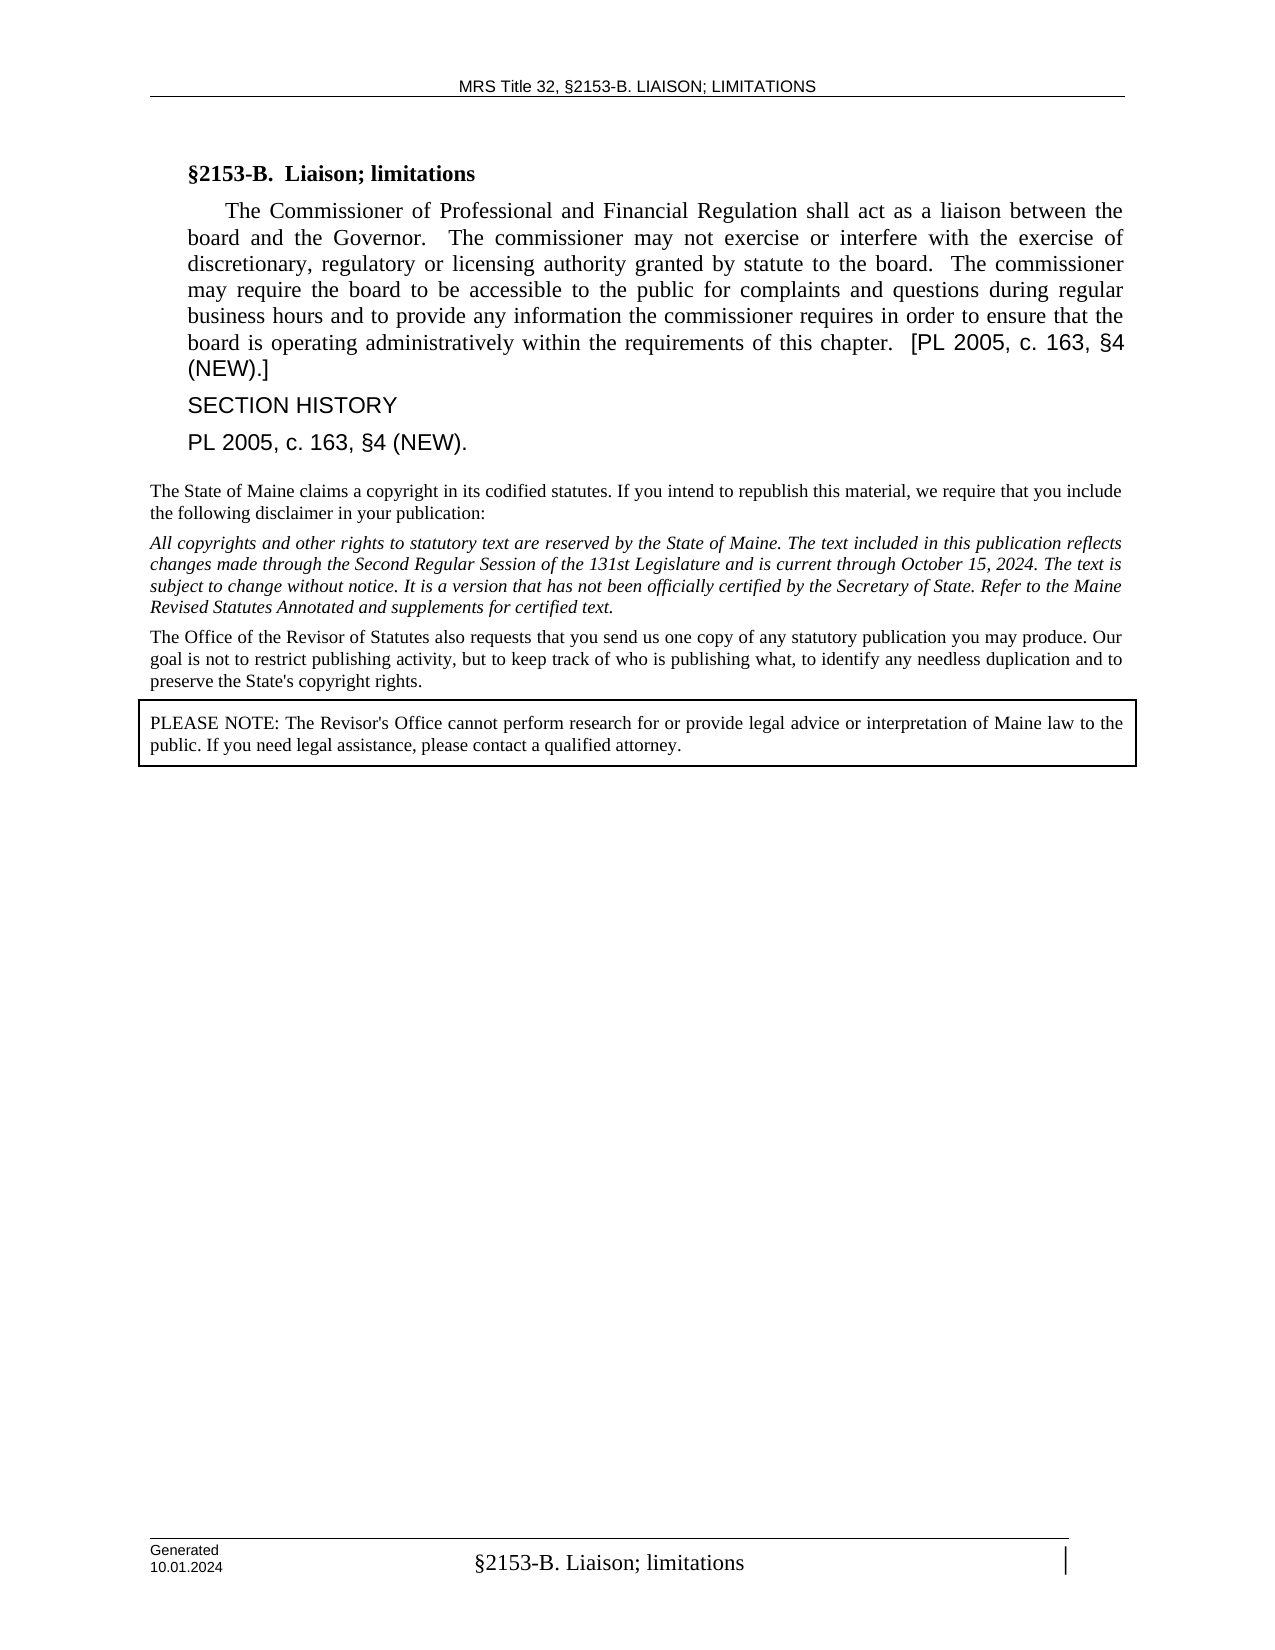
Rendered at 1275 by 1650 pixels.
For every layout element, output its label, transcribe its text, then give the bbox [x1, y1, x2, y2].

text §2153-B. Liaison; limitations [187, 160, 1125, 187]
text The State of Maine claims a copyright in its codified statutes. If you intend to republish this material, we require that you include the following disclaimer in your publication: [150, 480, 1125, 523]
text All copyrights and other rights to statutory text are reserved by the State of Maine. The text included in this publication reflects changes made through the Second Regular Session of the 131st Legislature and is current through October 15, 2024 . The text is subject to change without notice. It is a version that has not been officially certified by the Secretary of State. Refer to the Maine Revised Statutes Annotated and supplements for certified text. [150, 532, 1125, 618]
text SECTION HISTORY [187, 392, 1125, 418]
text The Office of the Revisor of Statutes also requests that you send us one copy of any statutory publication you may produce. Our goal is not to restrict publishing activity, but to keep track of who is publishing what, to identify any needless duplication and to preserve the State's copyright rights. [150, 626, 1125, 691]
text PL 2005, c. 163, §4 (NEW). [187, 429, 1125, 455]
text The Commissioner of Professional and Financial Regulation shall act as a liaison between the board and the Governor. The commissioner may not exercise or interfere with the exercise of discretionary, regulatory or licensing authority granted by statute to the board. The commissioner may require the board to be accessible to the public for complaints and questions during regular business hours and to provide any information the commissioner requires in order to ensure that the board is operating administratively within the requirements of this chapter. [PL 2005, c. 163, §4 (NEW).] [187, 197, 1125, 382]
text PLEASE NOTE: The Revisor's Office cannot perform research for or provide legal advice or interpretation of Maine law to the public. If you need legal assistance, please contact a qualified attorney. [140, 701, 1135, 765]
